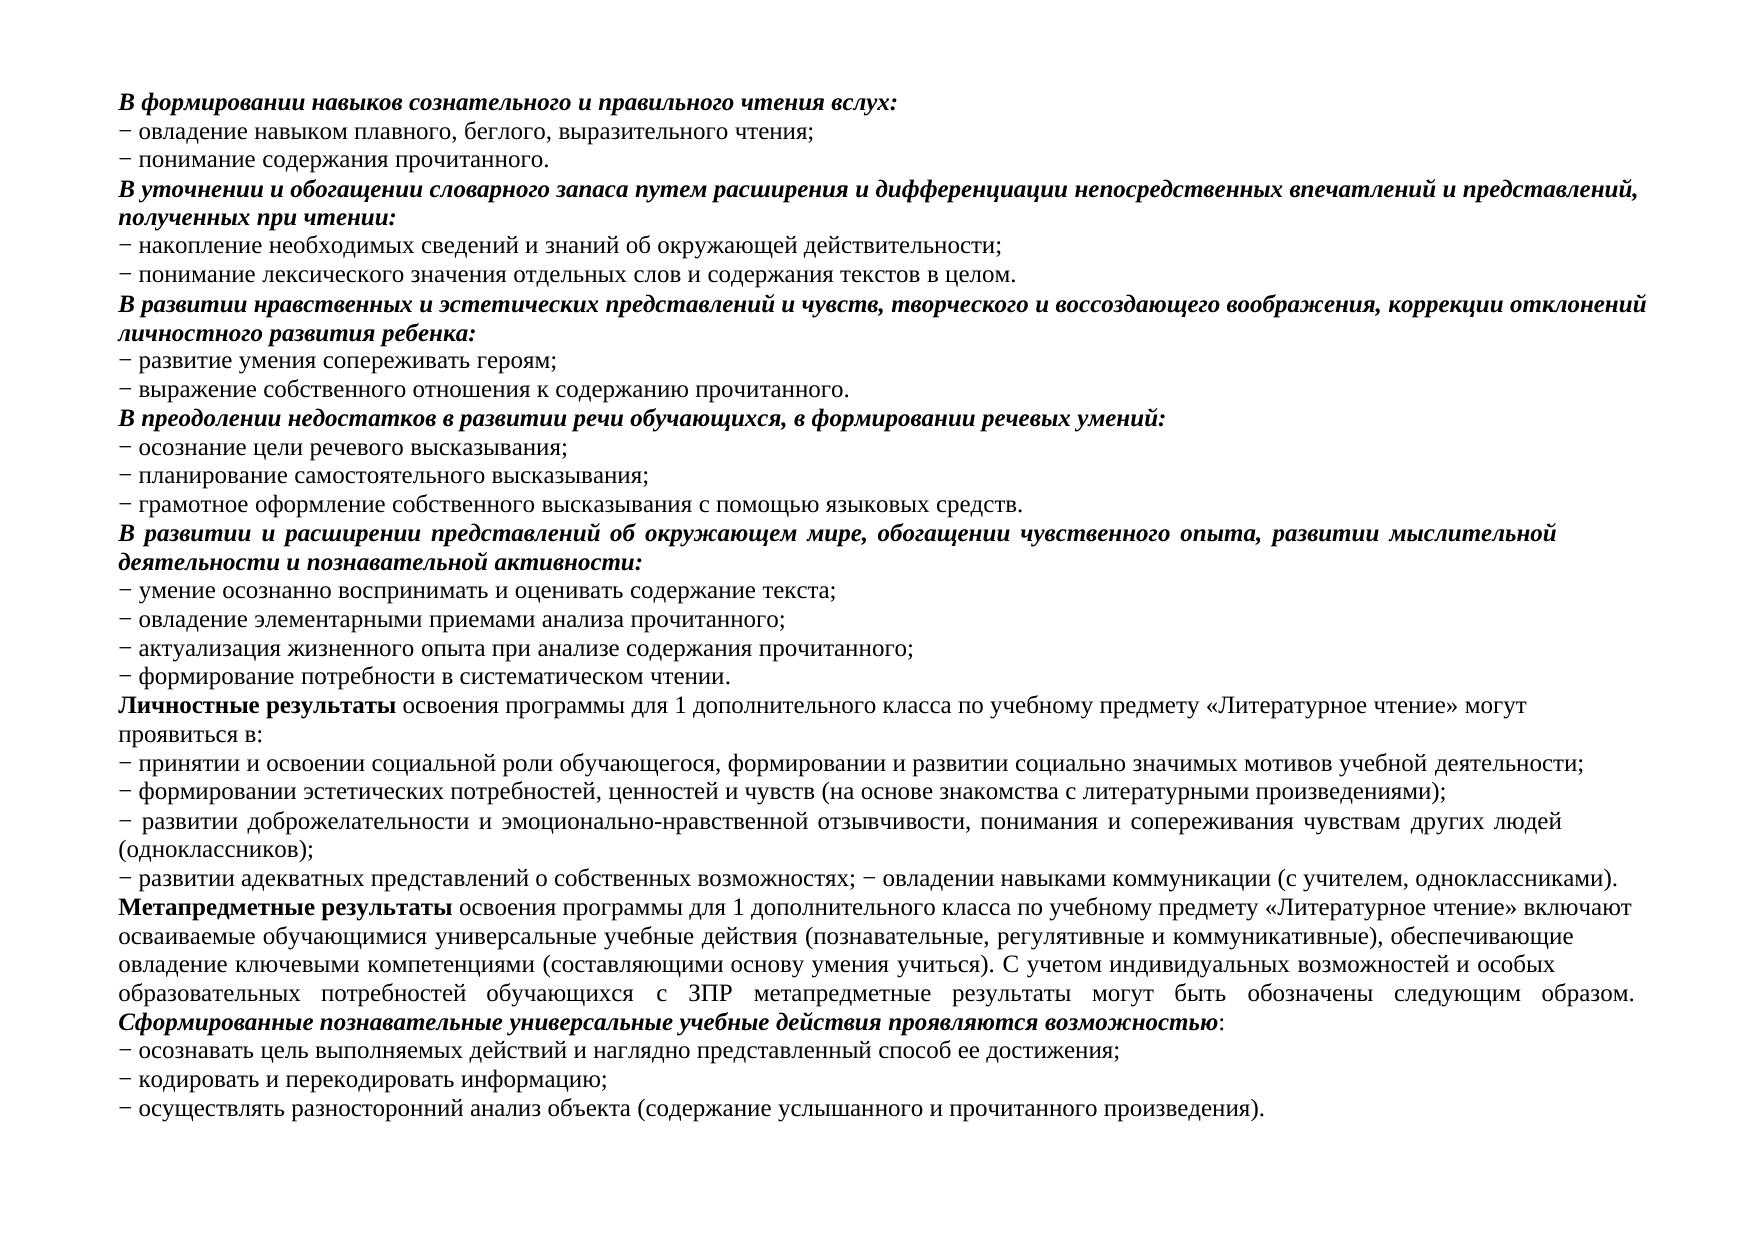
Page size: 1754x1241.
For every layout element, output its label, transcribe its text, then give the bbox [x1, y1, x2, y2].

text − выражение собственного отношения к содержанию прочитанного. [118, 374, 1648, 403]
text − кодировать и перекодировать информацию; [118, 1064, 1648, 1093]
text − понимание лексического значения отдельных слов и содержания текстов в целом. [118, 259, 1648, 288]
subtitle В уточнении и обогащении словарного запаса путем расширения и дифференциации непосредственных впечатлений и представлений, полученных при чтении: [118, 175, 1648, 231]
text − развитии доброжелательности и эмоционально-нравственной отзывчивости, понимания и сопереживания чувствам других людей (одноклассников); [118, 806, 1648, 863]
subtitle В преодолении недостатков в развитии речи обучающихся, в формировании речевых умений: [118, 404, 1648, 432]
text − овладение элементарными приемами анализа прочитанного; [118, 604, 1648, 633]
text − грамотное оформление собственного высказывания с помощью языковых средств. [118, 489, 1648, 518]
text − осознание цели речевого высказывания; [118, 432, 1648, 461]
text Личностные результаты освоения программы для 1 дополнительного класса по учебному предмету «Литературное чтение» могут проявиться в: [118, 691, 1636, 748]
text − актуализация жизненного опыта при анализе содержания прочитанного; [118, 633, 1648, 662]
text − понимание содержания прочитанного. [118, 145, 1648, 173]
subtitle В формировании навыков сознательного и правильного чтения вслух: [118, 88, 1648, 116]
text − принятии и освоении социальной роли обучающегося, формировании и развитии социально значимых мотивов учебной деятельности; [118, 748, 1648, 777]
text − формировании эстетических потребностей, ценностей и чувств (на основе знакомства с литературными произведениями); [118, 777, 1648, 805]
text − умение осознанно воспринимать и оценивать содержание текста; [118, 576, 1648, 604]
text − овладение навыком плавного, беглого, выразительного чтения; [118, 116, 1648, 145]
text − формирование потребности в систематическом чтении. [118, 662, 1648, 690]
text − осуществлять разносторонний анализ объекта (содержание услышанного и прочитанного произведения). [118, 1093, 1648, 1122]
text − развитии адекватных представлений о собственных возможностях; − овладении навыками коммуникации (с учителем, одноклассниками). Метапредметные результаты освоения программы для 1 дополнительного класса по учебному предмету «Литературное чтение» включают осваиваемые обучающимися универсальные учебные действия (познавательные, регулятивные и коммуникативные), обеспечивающие овладение ключевыми компетенциями (составляющими основу умения учиться). С учетом индивидуальных возможностей и особых образовательных потребностей обучающихся с ЗПР метапредметные результаты могут быть обозначены следующим образом. Сформированные познавательные универсальные учебные действия проявляются возможностью: [118, 863, 1636, 1036]
text − планирование самостоятельного высказывания; [118, 461, 1648, 489]
text − осознавать цель выполняемых действий и наглядно представленный способ ее достижения; [118, 1036, 1648, 1064]
text − накопление необходимых сведений и знаний об окружающей действительности; [118, 231, 1648, 259]
subtitle В развитии и расширении представлений об окружающем мире, обогащении чувственного опыта, развитии мыслительной деятельности и познавательной активности: [118, 519, 1648, 576]
text − развитие умения сопереживать героям; [118, 346, 1648, 374]
subtitle В развитии нравственных и эстетических представлений и чувств, творческого и воссоздающего воображения, коррекции отклонений личностного развития ребенка: [118, 289, 1648, 346]
